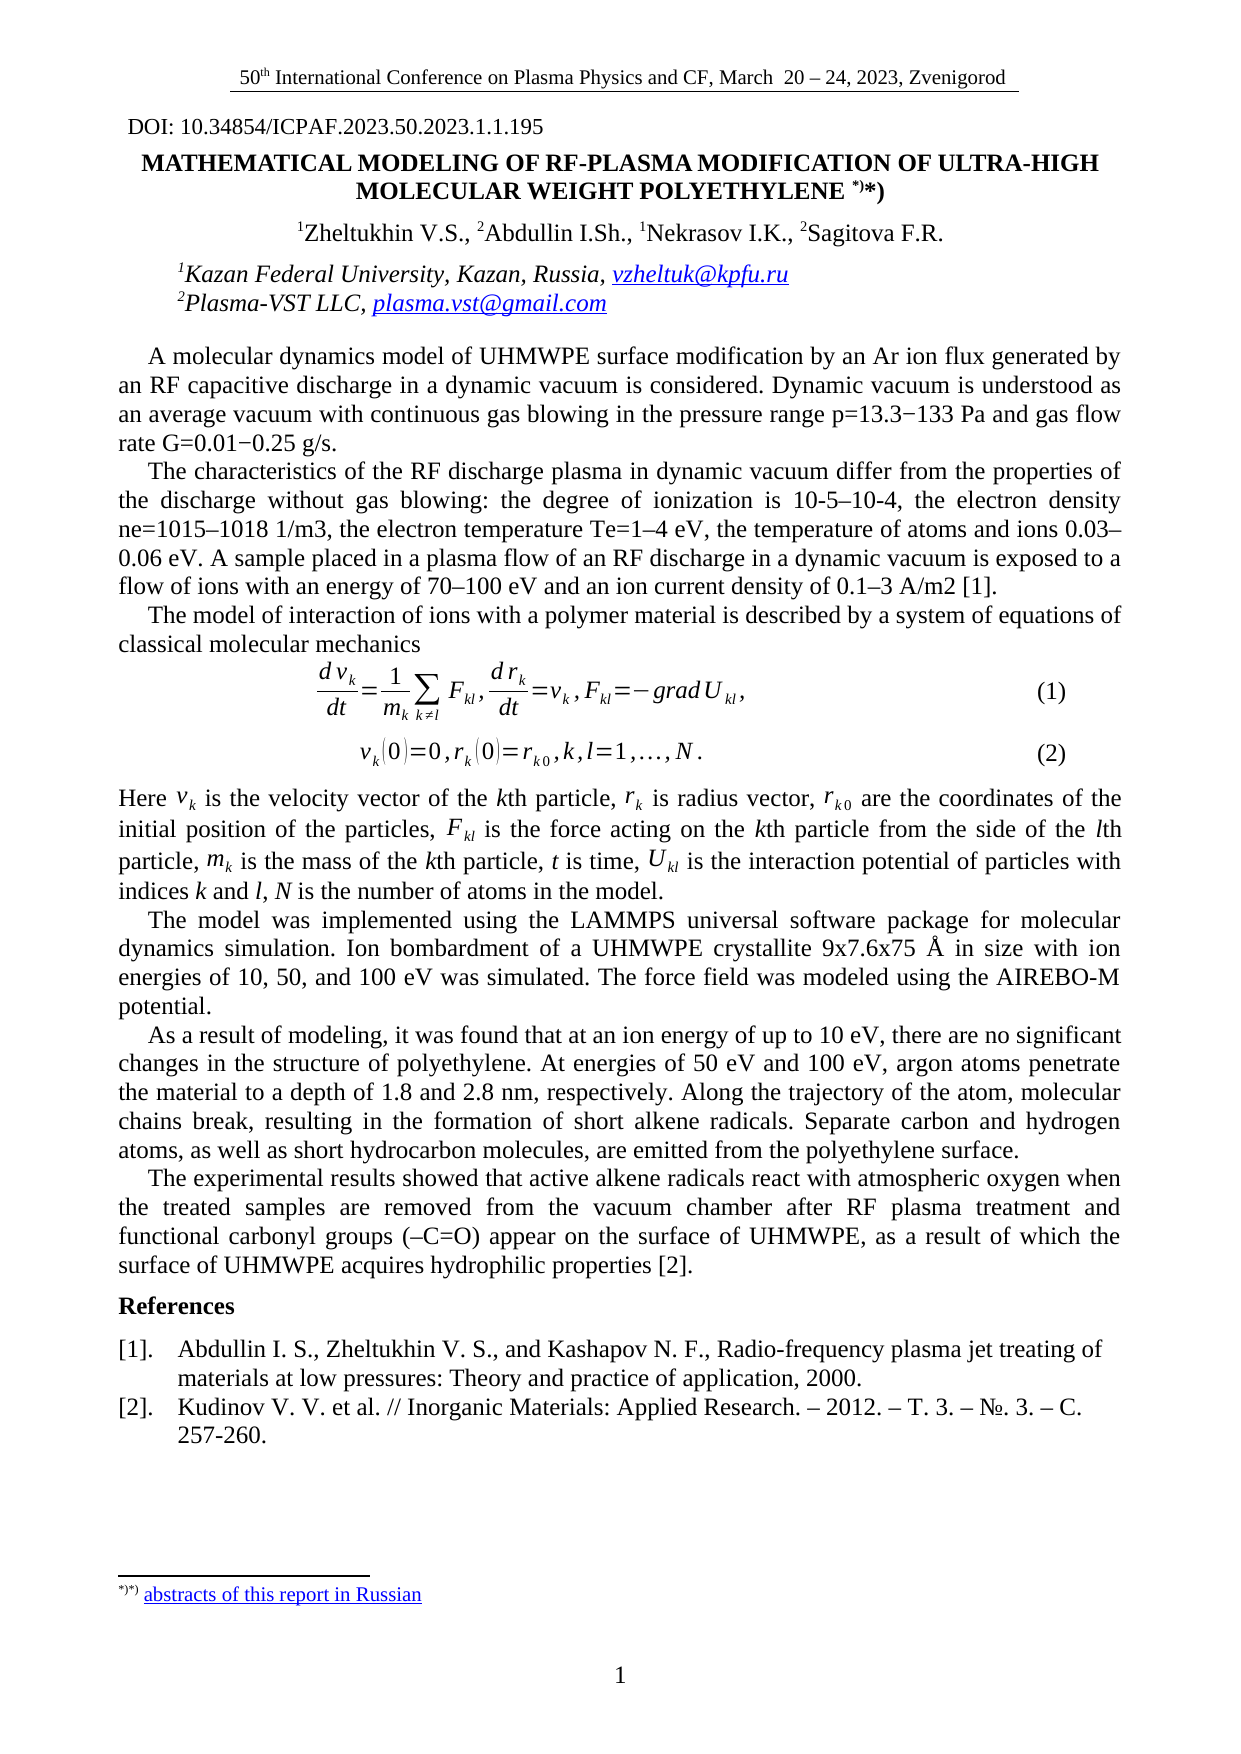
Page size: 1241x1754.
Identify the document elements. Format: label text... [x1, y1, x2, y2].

text The characteristics of the RF discharge plasma in dynamic vacuum differ from the properties of the discharge without gas blowing: the degree of ionization is 10-5–10-4, the electron density ne=1015–1018 1/m3, the electron temperature Te=1–4 eV, the temperature of atoms and ions 0.03–0.06 eV. A sample placed in a plasma flow of an RF discharge in a dynamic vacuum is exposed to a flow of ions with an energy of 70–100 eV and an ion current density of 0.1–3 A/m2 [1]. [118, 456, 1122, 600]
text (1) [118, 658, 1122, 724]
text 1Kazan Federal University, Кazan, Russia, vzheltuk@kpfu.ru 2Plasma-VST LLC, plasma.vst@gmail.com [177, 259, 1122, 316]
text A molecular dynamics model of UHMWPE surface modification by an Ar ion flux generated by an RF capacitive discharge in a dynamic vacuum is considered. Dynamic vacuum is understood as an average vacuum with continuous gas blowing in the pressure range p=13.3−133 Pa and gas flow rate G=0.01−0.25 g/s. [118, 341, 1122, 456]
text 1Zheltukhin V.S., 2Abdullin I.Sh., 1Nekrasov I.K., 2Sagitova F.R. [159, 218, 1081, 246]
text (2) [118, 737, 1122, 769]
text As a result of modeling, it was found that at an ion energy of up to 10 eV, there are no significant changes in the structure of polyethylene. At energies of 50 eV and 100 eV, argon atoms penetrate the material to a depth of 1.8 and 2.8 nm, respectively. Along the trajectory of the atom, molecular chains break, resulting in the formation of short alkene radicals. Separate carbon and hydrogen atoms, as well as short hydrocarbon molecules, are emitted from the polyethylene surface. [118, 1020, 1122, 1163]
text The model of interaction of ions with a polymer material is described by a system of equations of classical molecular mechanics [118, 600, 1122, 658]
title References [118, 1291, 1122, 1320]
text The model was implemented using the LAMMPS universal software package for molecular dynamics simulation. Ion bombardment of a UHMWPE crystallite 9x7.6x75 Å in size with ion energies of 10, 50, and 100 eV was simulated. The force field was modeled using the AIREBO-M potential. [118, 905, 1122, 1020]
list Kudinov V. V. et al. // Inorganic Materials: Applied Research. – 2012. – Т. 3. – №. 3. – С. 257-260. [118, 1392, 1122, 1449]
list Abdullin I. S., Zheltukhin V. S., and Kashapov N. F., Radio-frequency plasma jet treating of materials at low pressures: Theory and practice of application, 2000. [118, 1334, 1122, 1392]
text Here is the velocity vector of the kth particle, is radius vector, are the coordinates of the initial position of the particles, is the force acting on the kth particle from the side of the lth particle, is the mass of the kth particle, t is time, is the interaction potential of particles with indices k and l, N is the number of atoms in the model. [118, 782, 1122, 905]
text The experimental results showed that active alkene radicals react with atmospheric oxygen when the treated samples are removed from the vacuum chamber after RF plasma treatment and functional carbonyl groups (–С=О) appear on the surface of UHMWPE, as a result of which the surface of UHMWPE acquires hydrophilic properties [2]. [118, 1163, 1122, 1278]
title Mathematical modeling of RF-plasma modification of ultra-high molecular weight polyethylene *) [118, 148, 1122, 205]
